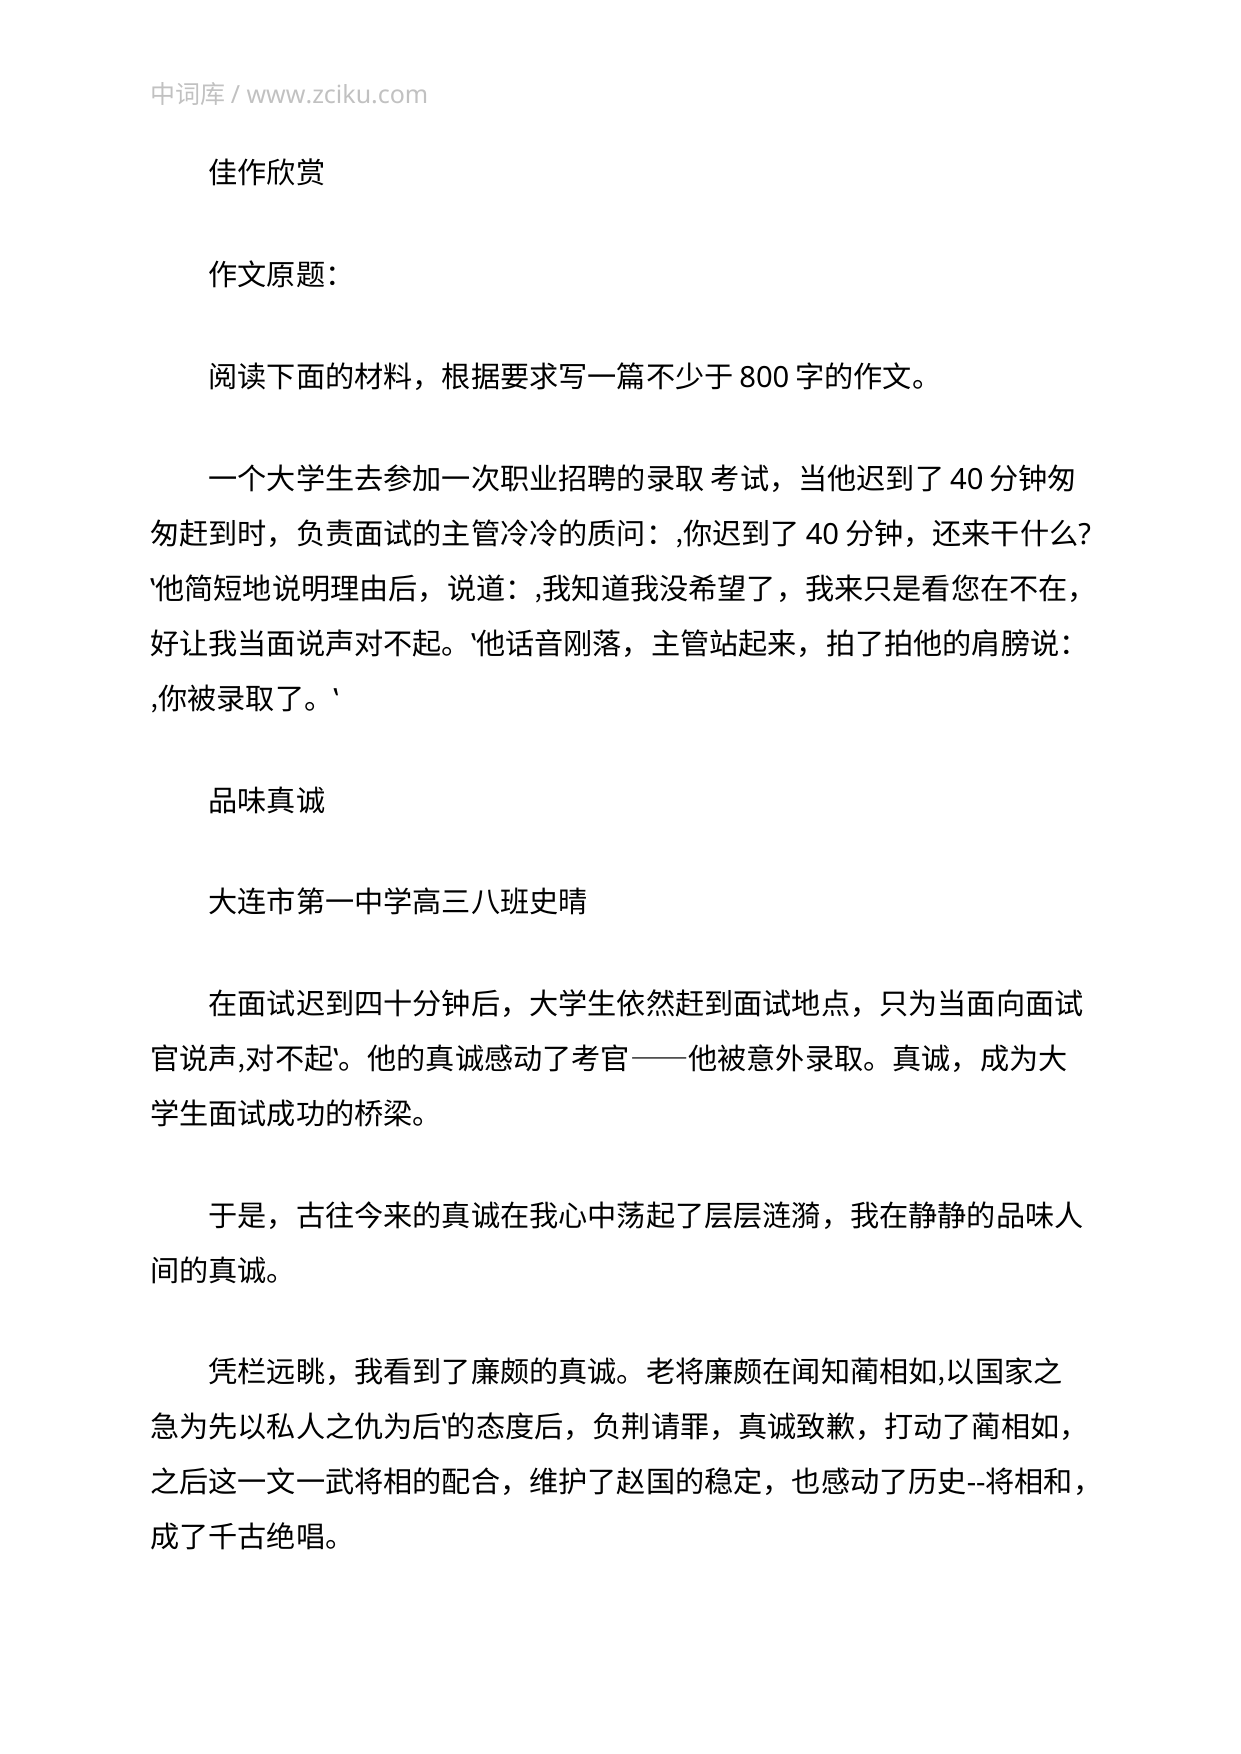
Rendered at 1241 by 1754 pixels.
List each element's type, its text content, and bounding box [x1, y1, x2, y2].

text 大连市第一中学高三八班史晴 [150, 879, 1090, 921]
text 在面试迟到四十分钟后，大学生依然赶到面试地点，只为当面向面试官说声‚对不起‛。他的真诚感动了考官——他被意外录取。真诚，成为大学生面试成功的桥梁。 [150, 981, 1090, 1133]
text 于是，古往今来的真诚在我心中荡起了层层涟漪，我在静静的品味人间的真诚。 [150, 1192, 1090, 1289]
text 一个大学生去参加一次职业招聘的录取 考试，当他迟到了40分钟匆匆赶到时，负责面试的主管冷冷的质问：‚你迟到了40分钟，还来干什么?‛他简短地说明理由后，说道：‚我知道我没希望了，我来只是看您在不在，好让我当面说声对不起。‛他话音刚落，主管站起来，拍了拍他的肩膀说：‚你被录取了。‛ [150, 456, 1090, 718]
text 佳作欣赏 [150, 150, 1090, 192]
text 凭栏远眺，我看到了廉颇的真诚。老将廉颇在闻知蔺相如‚以国家之急为先以私人之仇为后‛的态度后，负荆请罪，真诚致歉，打动了蔺相如，之后这一文一武将相的配合，维护了赵国的稳定，也感动了历史--将相和，成了千古绝唱。 [150, 1349, 1090, 1556]
text 作文原题： [150, 252, 1090, 294]
text 品味真诚 [150, 777, 1090, 819]
text 阅读下面的材料，根据要求写一篇不少于800字的作文。 [150, 353, 1090, 396]
